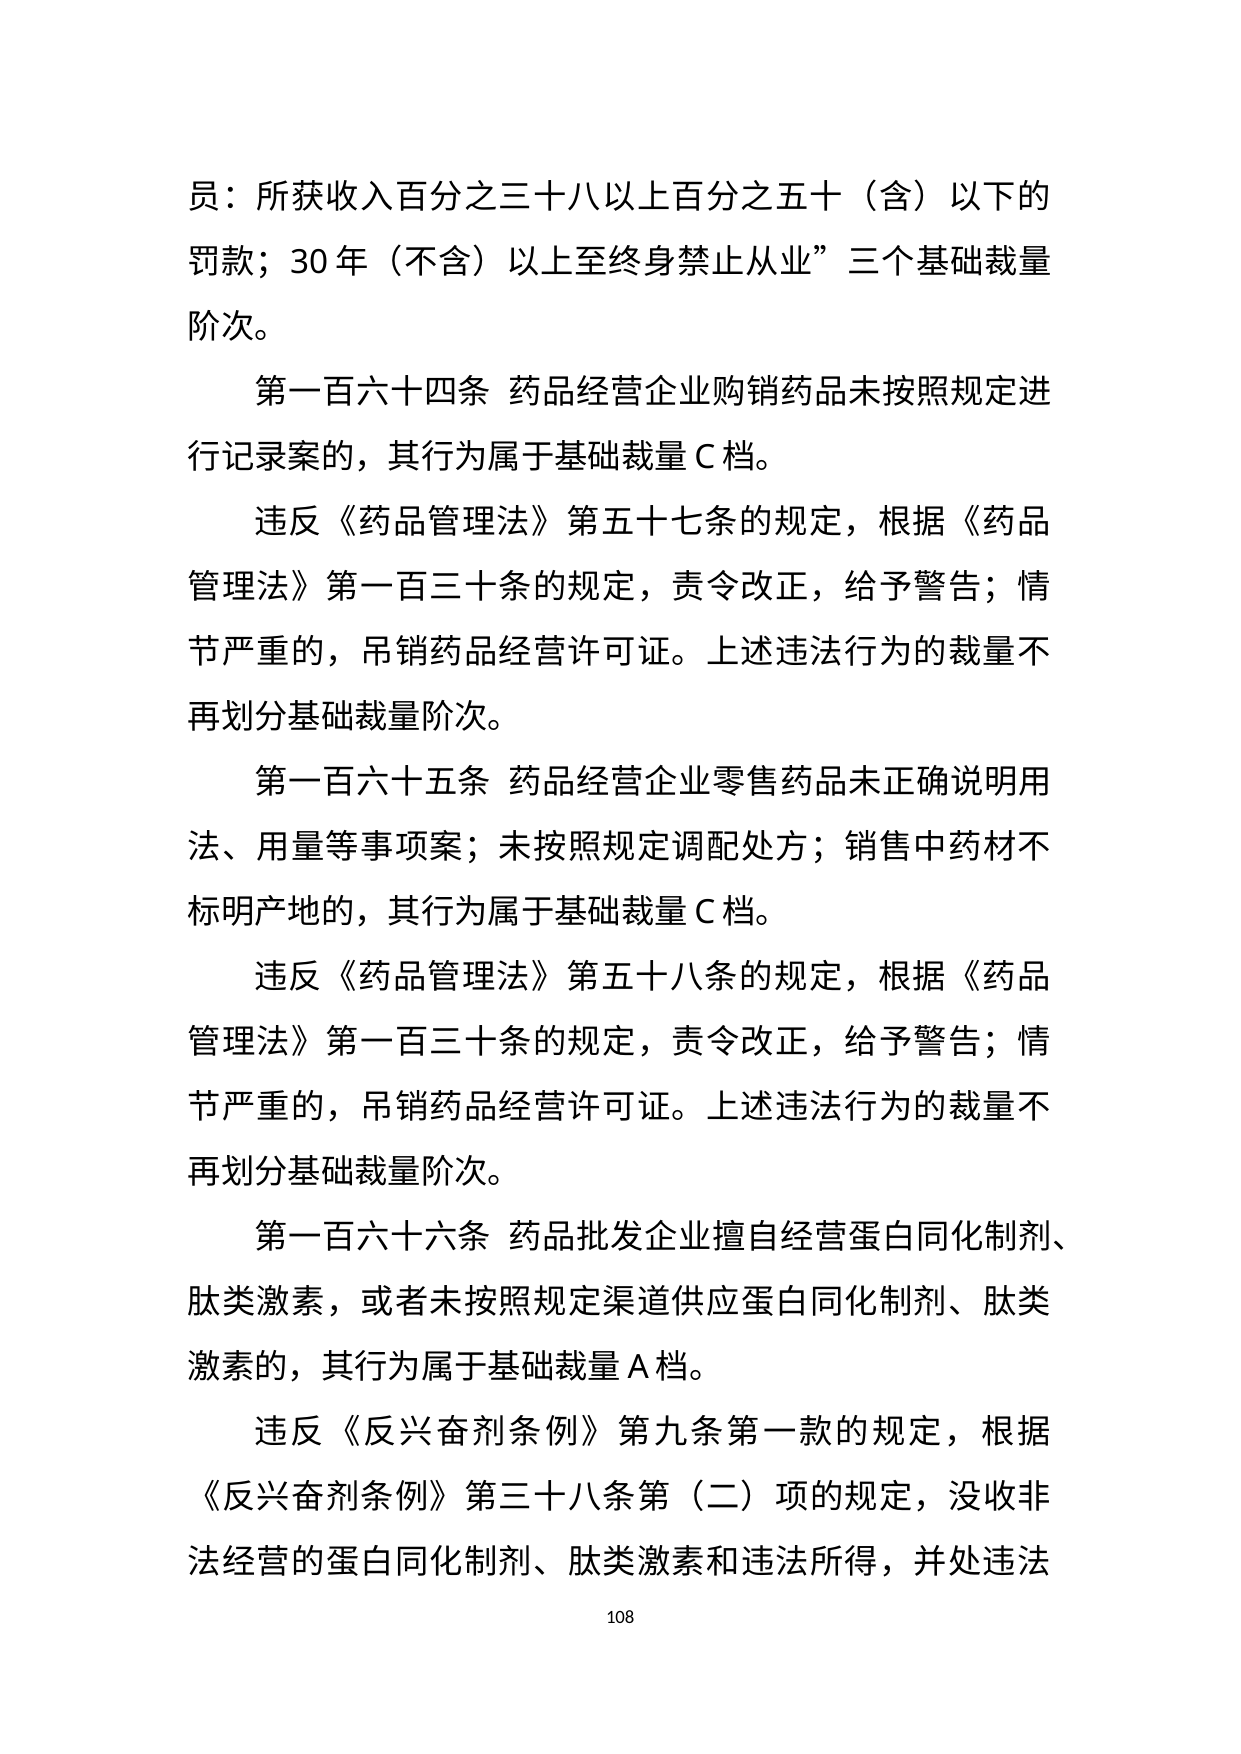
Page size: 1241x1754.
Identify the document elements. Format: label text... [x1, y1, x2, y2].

text 第一百六十四条 药品经营企业购销药品未按照规定进行记录案的，其行为属于基础裁量C档。 [187, 357, 1053, 487]
text 违反《药品管理法》第五十八条的规定，根据《药品管理法》第一百三十条的规定，责令改正，给予警告；情节严重的，吊销药品经营许可证。上述违法行为的裁量不再划分基础裁量阶次。 [187, 942, 1053, 1202]
text 第一百六十六条 药品批发企业擅自经营蛋白同化制剂、肽类激素，或者未按照规定渠道供应蛋白同化制剂、肽类激素的，其行为属于基础裁量A档。 [187, 1202, 1053, 1397]
text 第一百六十五条 药品经营企业零售药品未正确说明用法、用量等事项案；未按照规定调配处方；销售中药材不标明产地的，其行为属于基础裁量C档。 [187, 747, 1053, 942]
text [187, 1397, 1053, 1592]
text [187, 162, 1053, 357]
text 违反《药品管理法》第五十七条的规定，根据《药品管理法》第一百三十条的规定，责令改正，给予警告；情节严重的，吊销药品经营许可证。上述违法行为的裁量不再划分基础裁量阶次。 [187, 487, 1053, 747]
